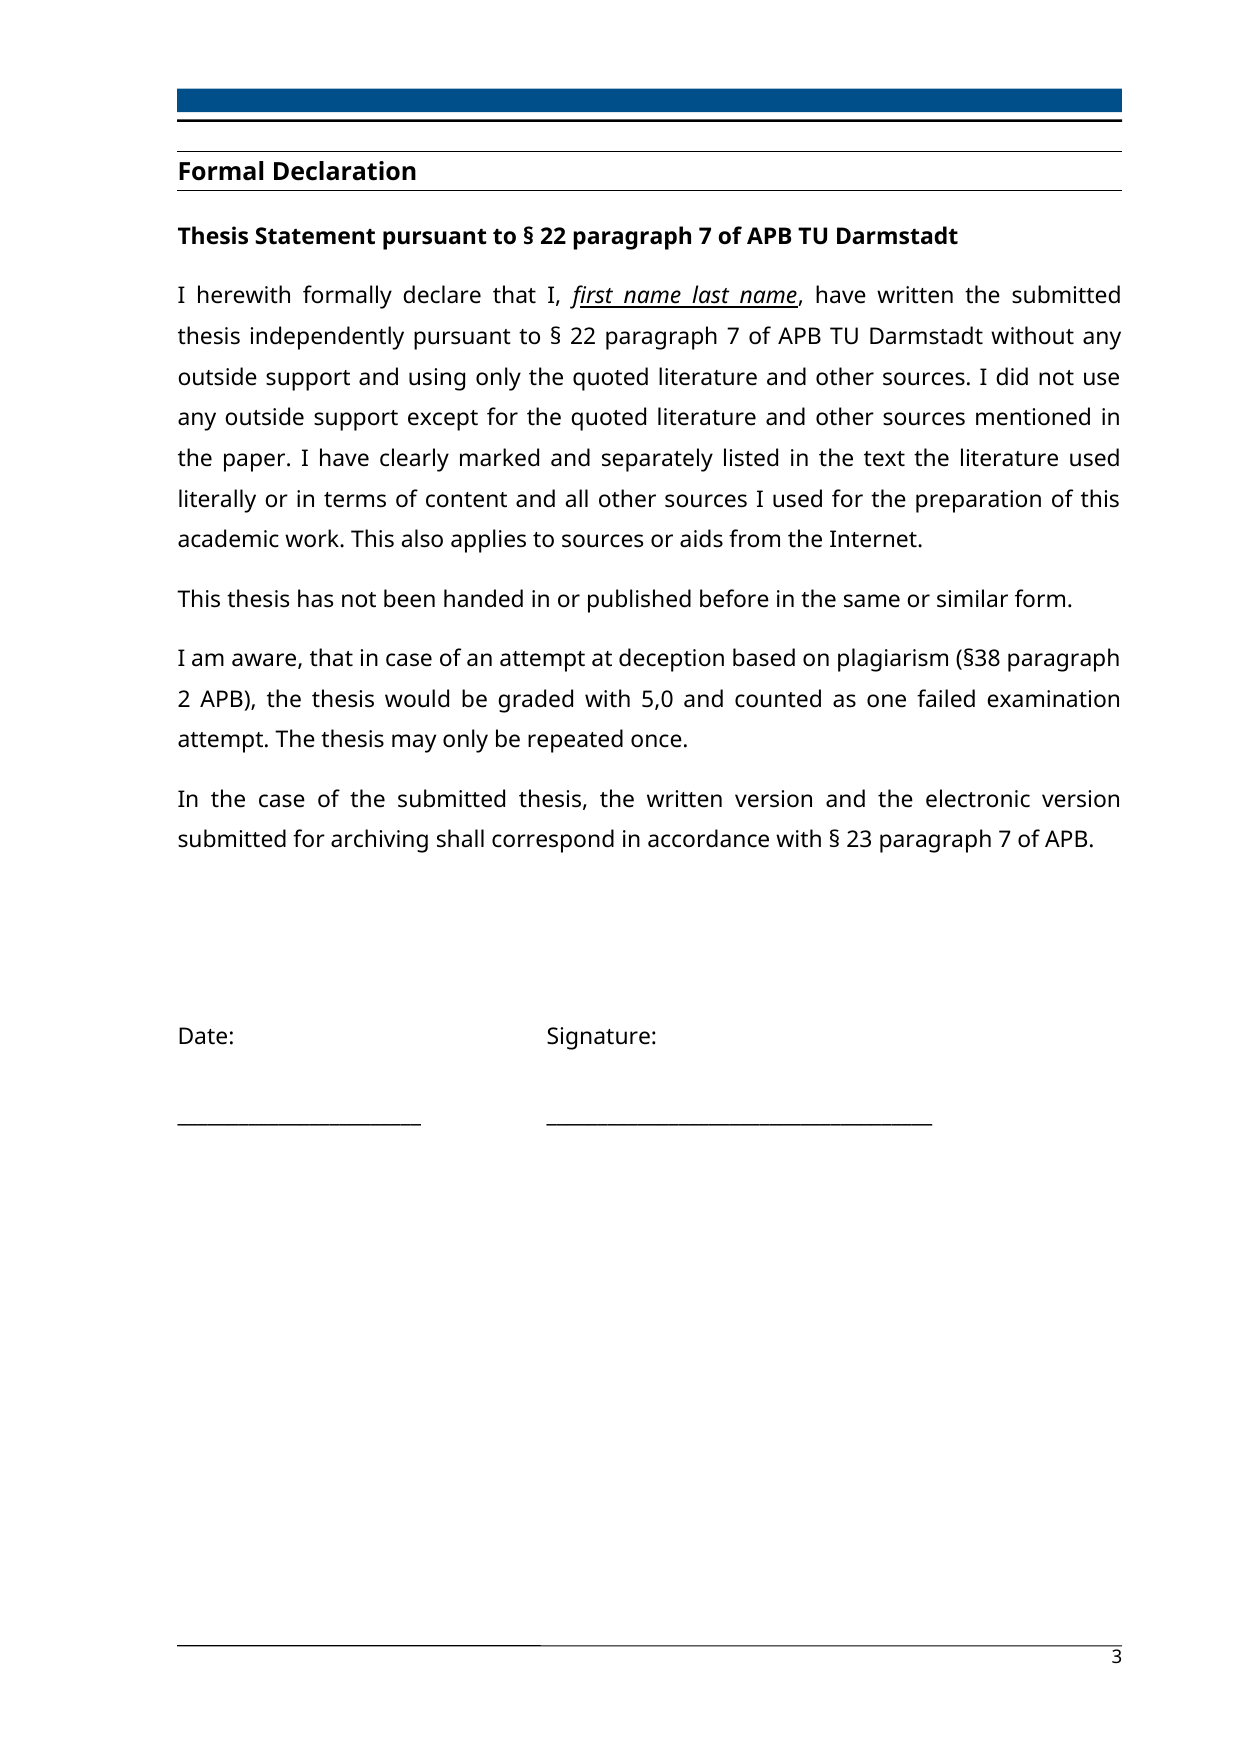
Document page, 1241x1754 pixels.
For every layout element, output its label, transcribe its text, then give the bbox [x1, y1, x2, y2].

text I am aware, that in case of an attempt at deception based on plagiarism (§38 paragraph 2 APB), the thesis would be graded with 5,0 and counted as one failed examination attempt. The thesis may only be repeated once. [177, 642, 1122, 754]
text Date: Signature: [177, 1020, 1122, 1051]
text Formal Declaration [177, 152, 1122, 190]
text Thesis Statement pursuant to § 22 paragraph 7 of APB TU Darmstadt [177, 220, 1122, 251]
text This thesis has not been handed in or published before in the same or similar form. [177, 583, 1122, 614]
text ________________________ ______________________________________ [177, 1098, 1122, 1129]
text I herewith formally declare that I, first name last name, have written the submitted thesis independently pursuant to § 22 paragraph 7 of APB TU Darmstadt without any outside support and using only the quoted literature and other sources. I did not use any outside support except for the quoted literature and other sources mentioned in the paper. I have clearly marked and separately listed in the text the literature used literally or in terms of content and all other sources I used for the preparation of this academic work. This also applies to sources or aids from the Internet. [177, 279, 1122, 554]
text In the case of the submitted thesis, the written version and the electronic version submitted for archiving shall correspond in accordance with § 23 paragraph 7 of APB. [177, 783, 1122, 854]
